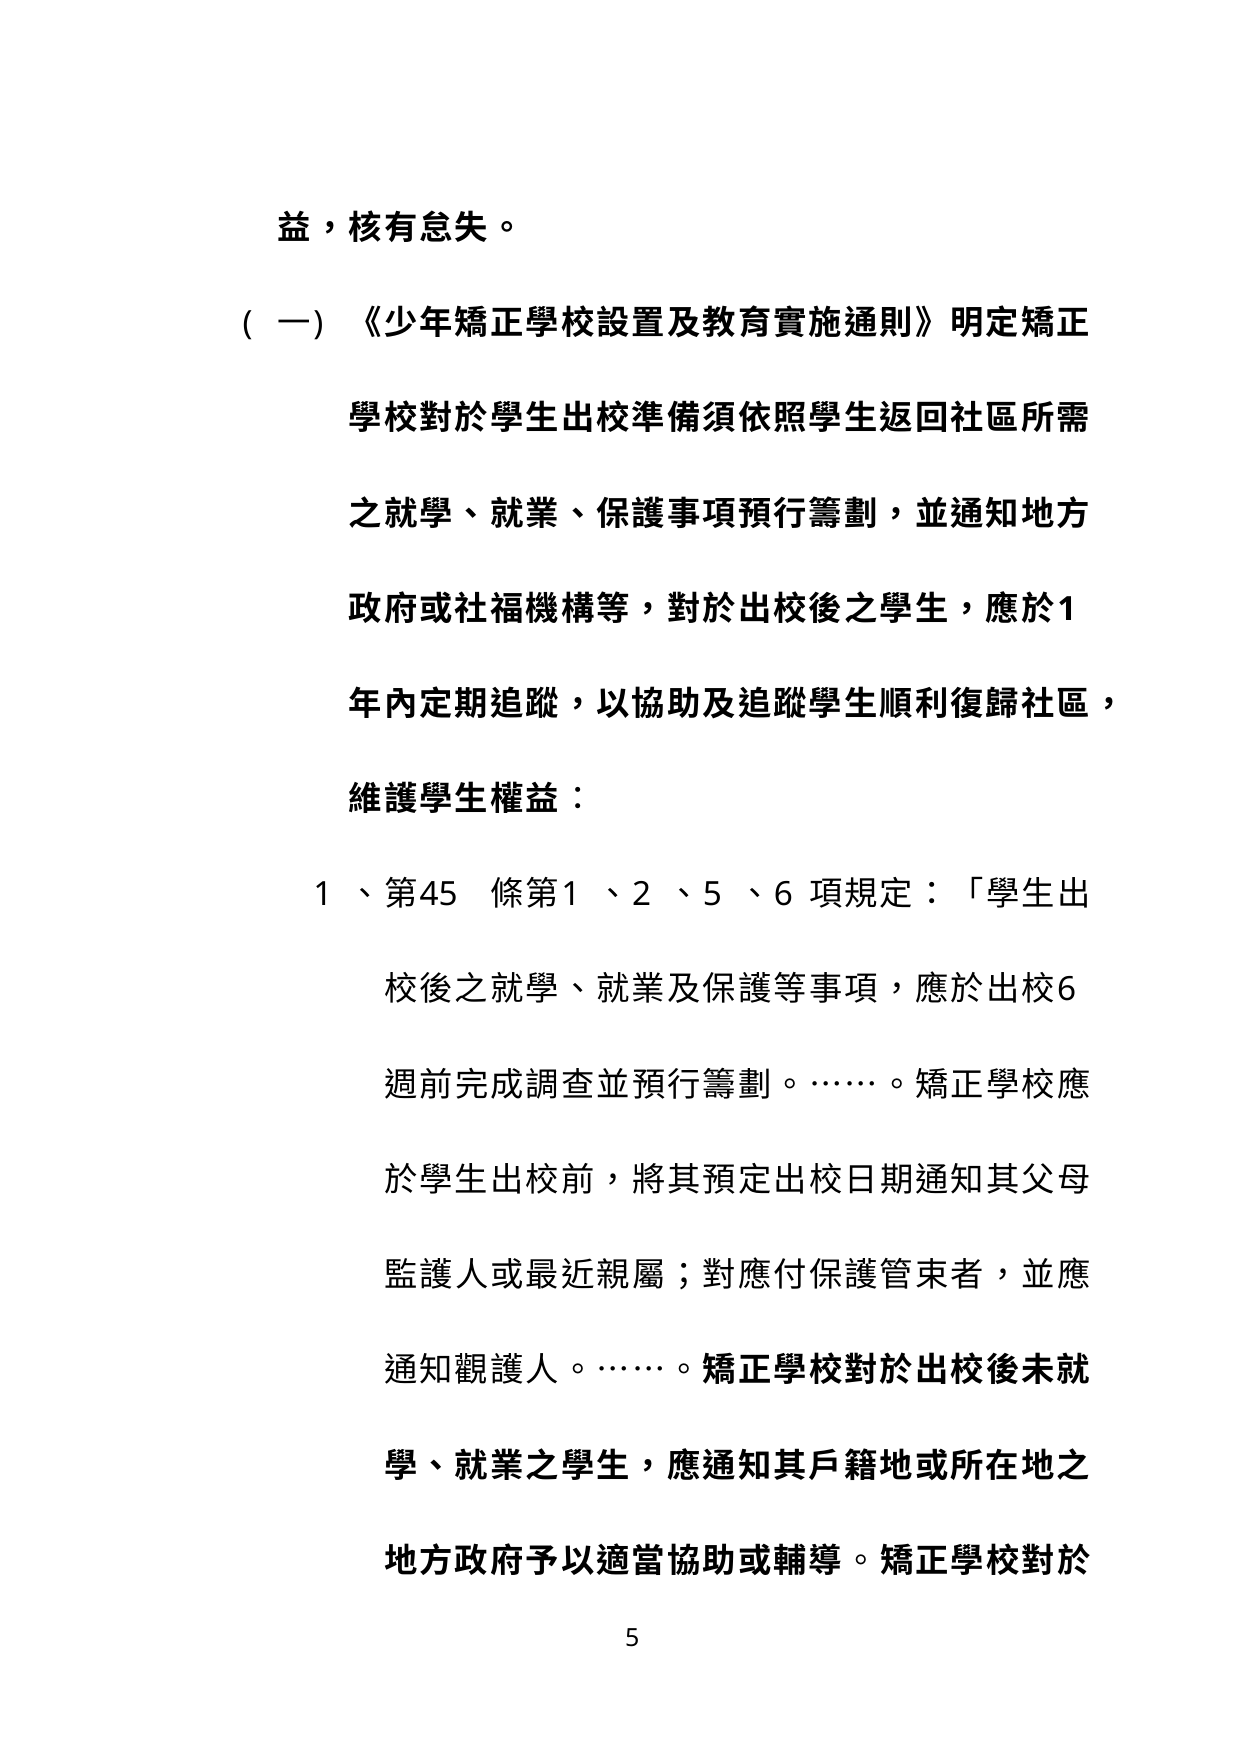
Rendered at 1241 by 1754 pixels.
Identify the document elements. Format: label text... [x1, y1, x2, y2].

subtitle 《少年矯正學校設置及教育實施通則》明定矯正學校對於學生出校準備須依照學生返回社區所需之就學、就業、保護事項預行籌劃，並通知地方政府或社福機構等，對於出校後之學生，應於1年內定期追蹤，以協助及追蹤學生順利復歸社區，維護學生權益： [242, 272, 1092, 844]
